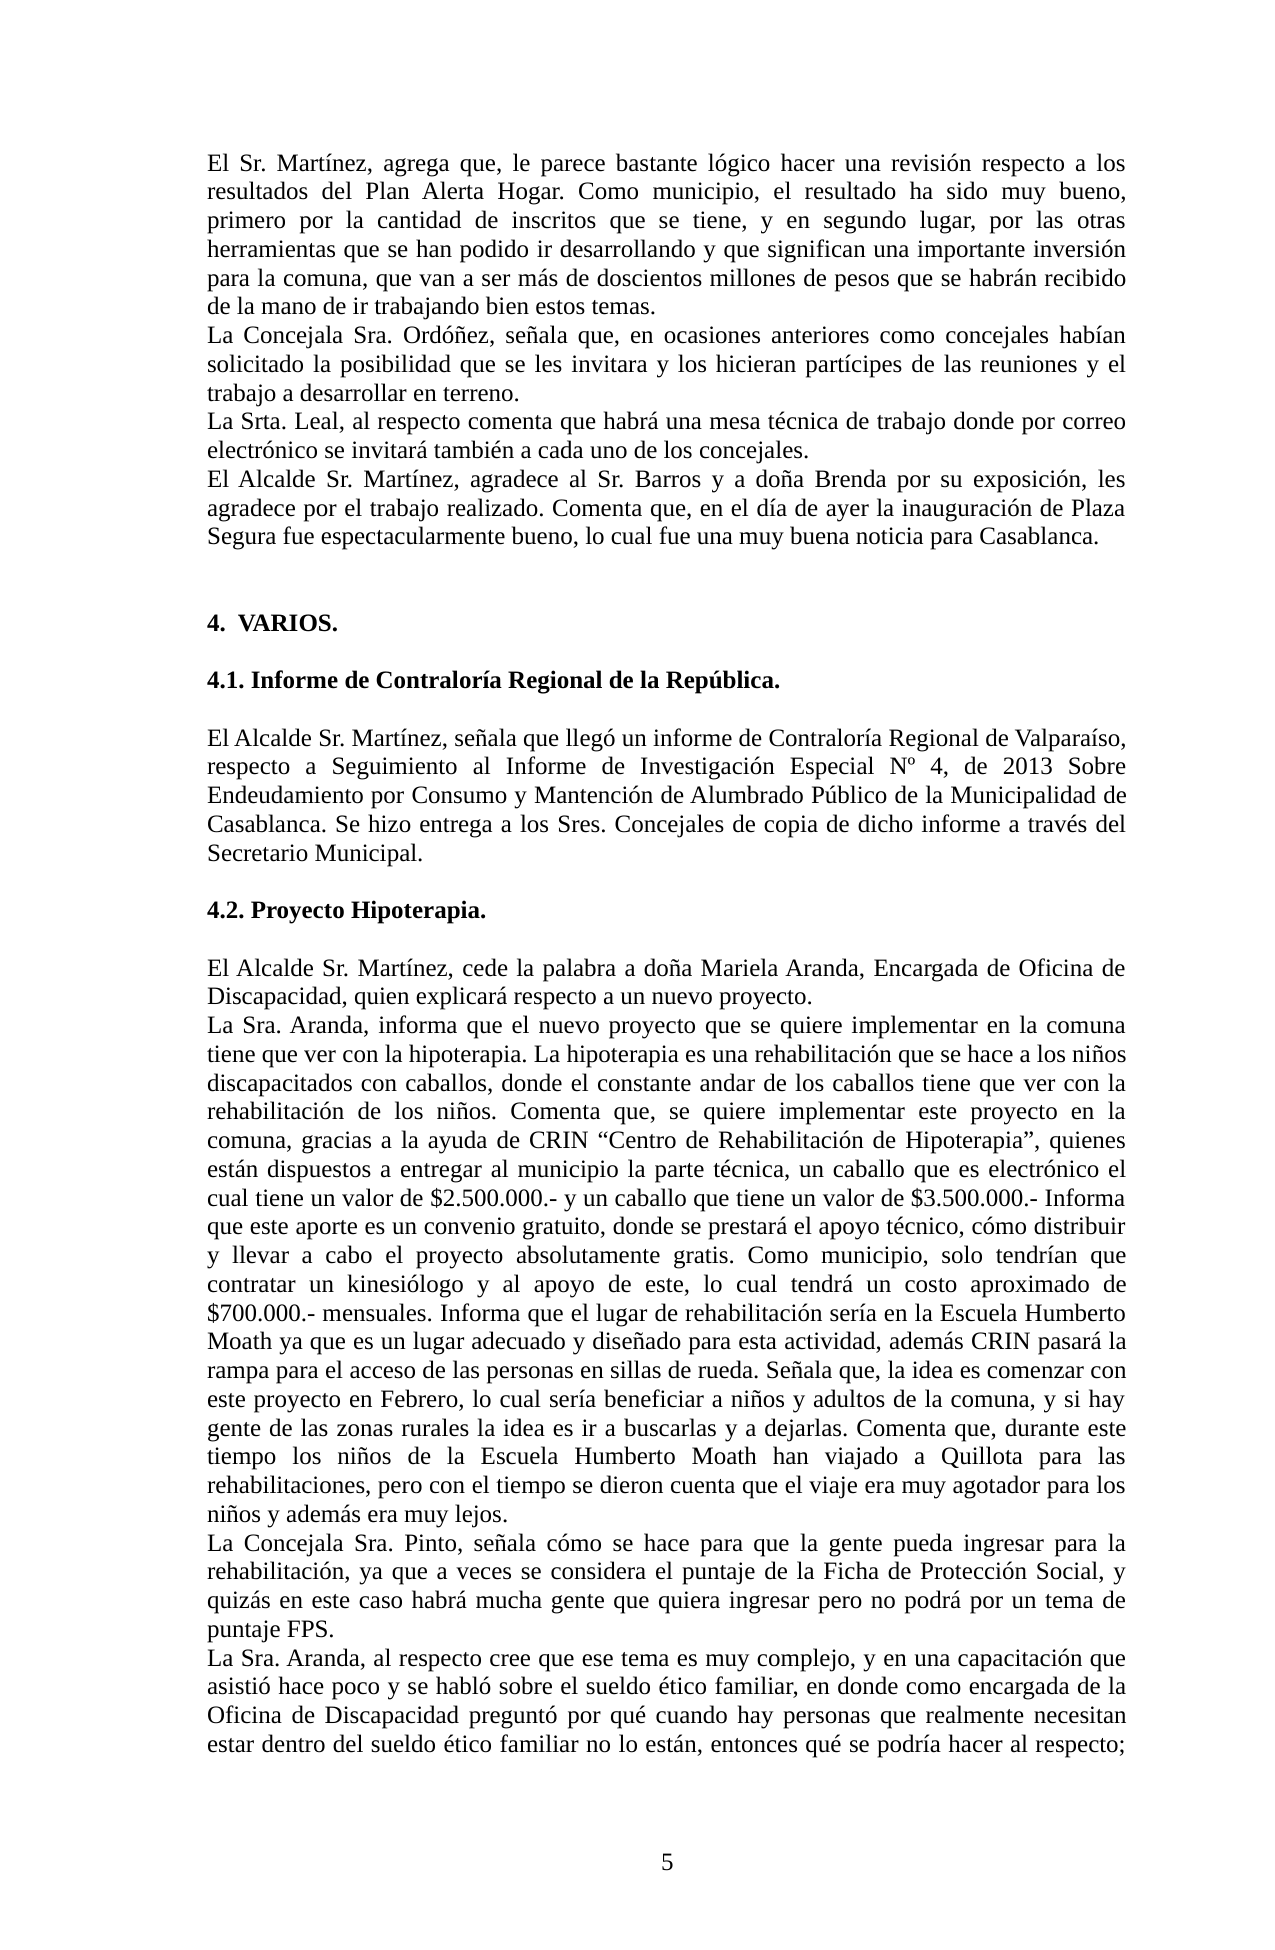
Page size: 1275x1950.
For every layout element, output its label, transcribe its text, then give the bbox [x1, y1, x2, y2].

text 4. VARIOS. [207, 608, 1127, 636]
text La Concejala Sra. Pinto, señala cómo se hace para que la gente pueda ingresar para la rehabilitación, ya que a veces se considera el puntaje de la Ficha de Protección Social, y quizás en este caso habrá mucha gente que quiera ingresar pero no podrá por un tema de puntaje FPS. [207, 1528, 1127, 1643]
text El Sr. Martínez, agrega que, le parece bastante lógico hacer una revisión respecto a los resultados del Plan Alerta Hogar. Como municipio, el resultado ha sido muy bueno, primero por la cantidad de inscritos que se tiene, y en segundo lugar, por las otras herramientas que se han podido ir desarrollando y que significan una importante inversión para la comuna, que van a ser más de doscientos millones de pesos que se habrán recibido de la mano de ir trabajando bien estos temas. [207, 148, 1127, 320]
text La Sra. Aranda, informa que el nuevo proyecto que se quiere implementar en la comuna tiene que ver con la hipoterapia. La hipoterapia es una rehabilitación que se hace a los niños discapacitados con caballos, donde el constante andar de los caballos tiene que ver con la rehabilitación de los niños. Comenta que, se quiere implementar este proyecto en la comuna, gracias a la ayuda de CRIN “Centro de Rehabilitación de Hipoterapia”, quienes están dispuestos a entregar al municipio la parte técnica, un caballo que es electrónico el cual tiene un valor de $2.500.000.- y un caballo que tiene un valor de $3.500.000.- Informa que este aporte es un convenio gratuito, donde se prestará el apoyo técnico, cómo distribuir y llevar a cabo el proyecto absolutamente gratis. Como municipio, solo tendrían que contratar un kinesiólogo y al apoyo de este, lo cual tendrá un costo aproximado de $700.000.- mensuales. Informa que el lugar de rehabilitación sería en la Escuela Humberto Moath ya que es un lugar adecuado y diseñado para esta actividad, además CRIN pasará la rampa para el acceso de las personas en sillas de rueda. Señala que, la idea es comenzar con este proyecto en Febrero, lo cual sería beneficiar a niños y adultos de la comuna, y si hay gente de las zonas rurales la idea es ir a buscarlas y a dejarlas. Comenta que, durante este tiempo los niños de la Escuela Humberto Moath han viajado a Quillota para las rehabilitaciones, pero con el tiempo se dieron cuenta que el viaje era muy agotador para los niños y además era muy lejos. [207, 1010, 1127, 1528]
text La Srta. Leal, al respecto comenta que habrá una mesa técnica de trabajo donde por correo electrónico se invitará también a cada uno de los concejales. [207, 406, 1127, 464]
text 4.2. Proyecto Hipoterapia. [207, 895, 1127, 924]
text El Alcalde Sr. Martínez, señala que llegó un informe de Contraloría Regional de Valparaíso, respecto a Seguimiento al Informe de Investigación Especial Nº 4, de 2013 Sobre Endeudamiento por Consumo y Mantención de Alumbrado Público de la Municipalidad de Casablanca. Se hizo entrega a los Sres. Concejales de copia de dicho informe a través del Secretario Municipal. [207, 723, 1127, 866]
text La Concejala Sra. Ordóñez, señala que, en ocasiones anteriores como concejales habían solicitado la posibilidad que se les invitara y los hicieran partícipes de las reuniones y el trabajo a desarrollar en terreno. [207, 320, 1127, 406]
text El Alcalde Sr. Martínez, agradece al Sr. Barros y a doña Brenda por su exposición, les agradece por el trabajo realizado. Comenta que, en el día de ayer la inauguración de Plaza Segura fue espectacularmente bueno, lo cual fue una muy buena noticia para Casablanca. [207, 464, 1127, 550]
text El Alcalde Sr. Martínez, cede la palabra a doña Mariela Aranda, Encargada de Oficina de Discapacidad, quien explicará respecto a un nuevo proyecto. [207, 953, 1127, 1010]
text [207, 1643, 1127, 1758]
text 4.1. Informe de Contraloría Regional de la República. [207, 665, 1127, 694]
